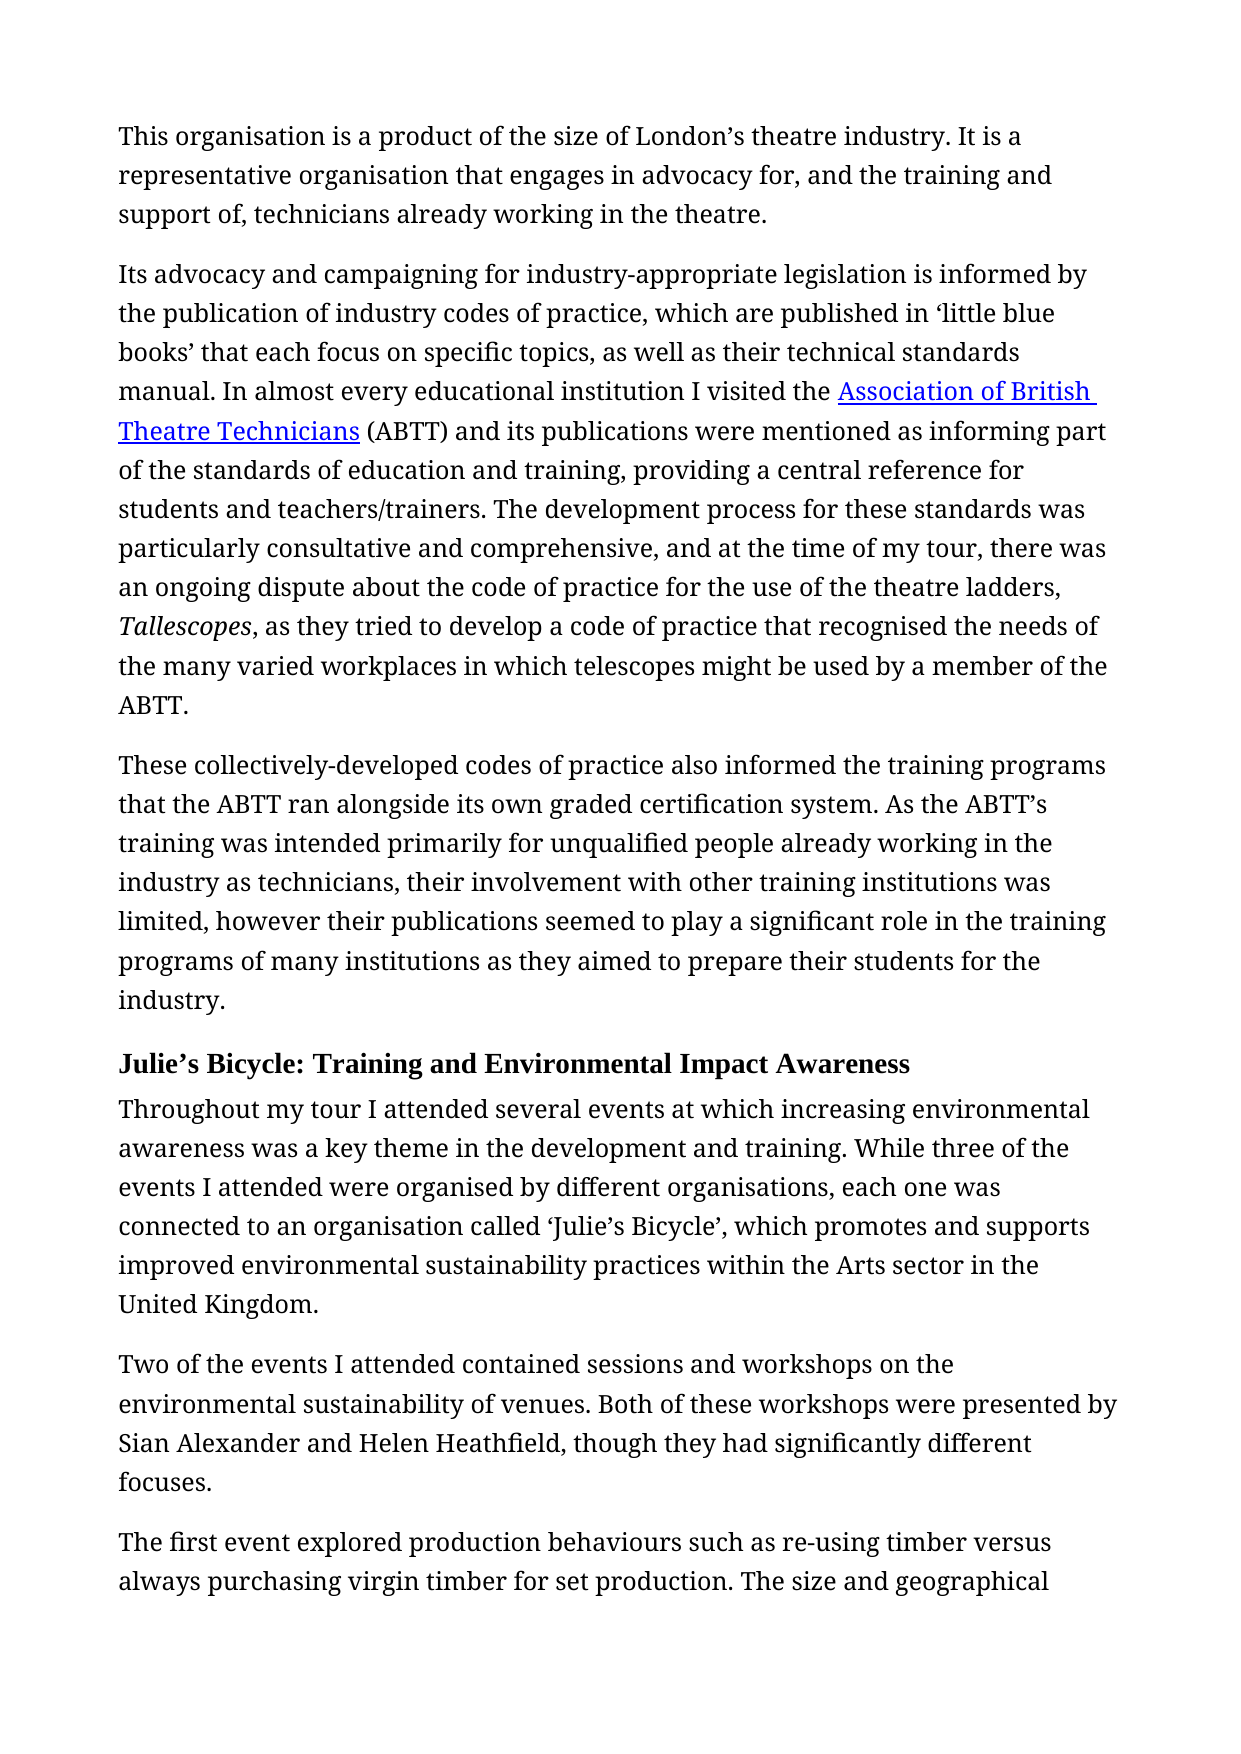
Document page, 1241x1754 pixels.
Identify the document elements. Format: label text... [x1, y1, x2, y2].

text Its advocacy and campaigning for industry-appropriate legislation is informed by the publication of industry codes of practice, which are published in ‘little blue books’ that each focus on specific topics, as well as their technical standards manual. In almost every educational institution I visited the Association of British Theatre Technicians (ABTT) and its publications were mentioned as informing part of the standards of education and training, providing a central reference for students and teachers/trainers. The development process for these standards was particularly consultative and comprehensive, and at the time of my tour, there was an ongoing dispute about the code of practice for the use of the theatre ladders, Tallescopes, as they tried to develop a code of practice that recognised the needs of the many varied workplaces in which telescopes might be used by a member of the ABTT. [118, 256, 1122, 721]
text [118, 1524, 1122, 1598]
text These collectively-developed codes of practice also informed the training programs that the ABTT ran alongside its own graded certification system. As the ABTT’s training was intended primarily for unqualified people already working in the industry as technicians, their involvement with other training institutions was limited, however their publications seemed to play a significant role in the training programs of many institutions as they aimed to prepare their students for the industry. [118, 747, 1122, 1016]
text Throughout my tour I attended several events at which increasing environmental awareness was a key theme in the development and training. While three of the events I attended were organised by different organisations, each one was connected to an organisation called ‘Julie’s Bicycle’, which promotes and supports improved environmental sustainability practices within the Arts sector in the United Kingdom. [118, 1091, 1122, 1321]
text Two of the events I attended contained sessions and workshops on the environmental sustainability of venues. Both of these workshops were presented by Sian Alexander and Helen Heathfield, though they had significantly different focuses. [118, 1347, 1122, 1499]
text This organisation is a product of the size of London’s theatre industry. It is a representative organisation that engages in advocacy for, and the training and support of, technicians already working in the theatre. [118, 118, 1122, 231]
subtitle Julie’s Bicycle: Training and Environmental Impact Awareness [118, 1046, 1122, 1080]
